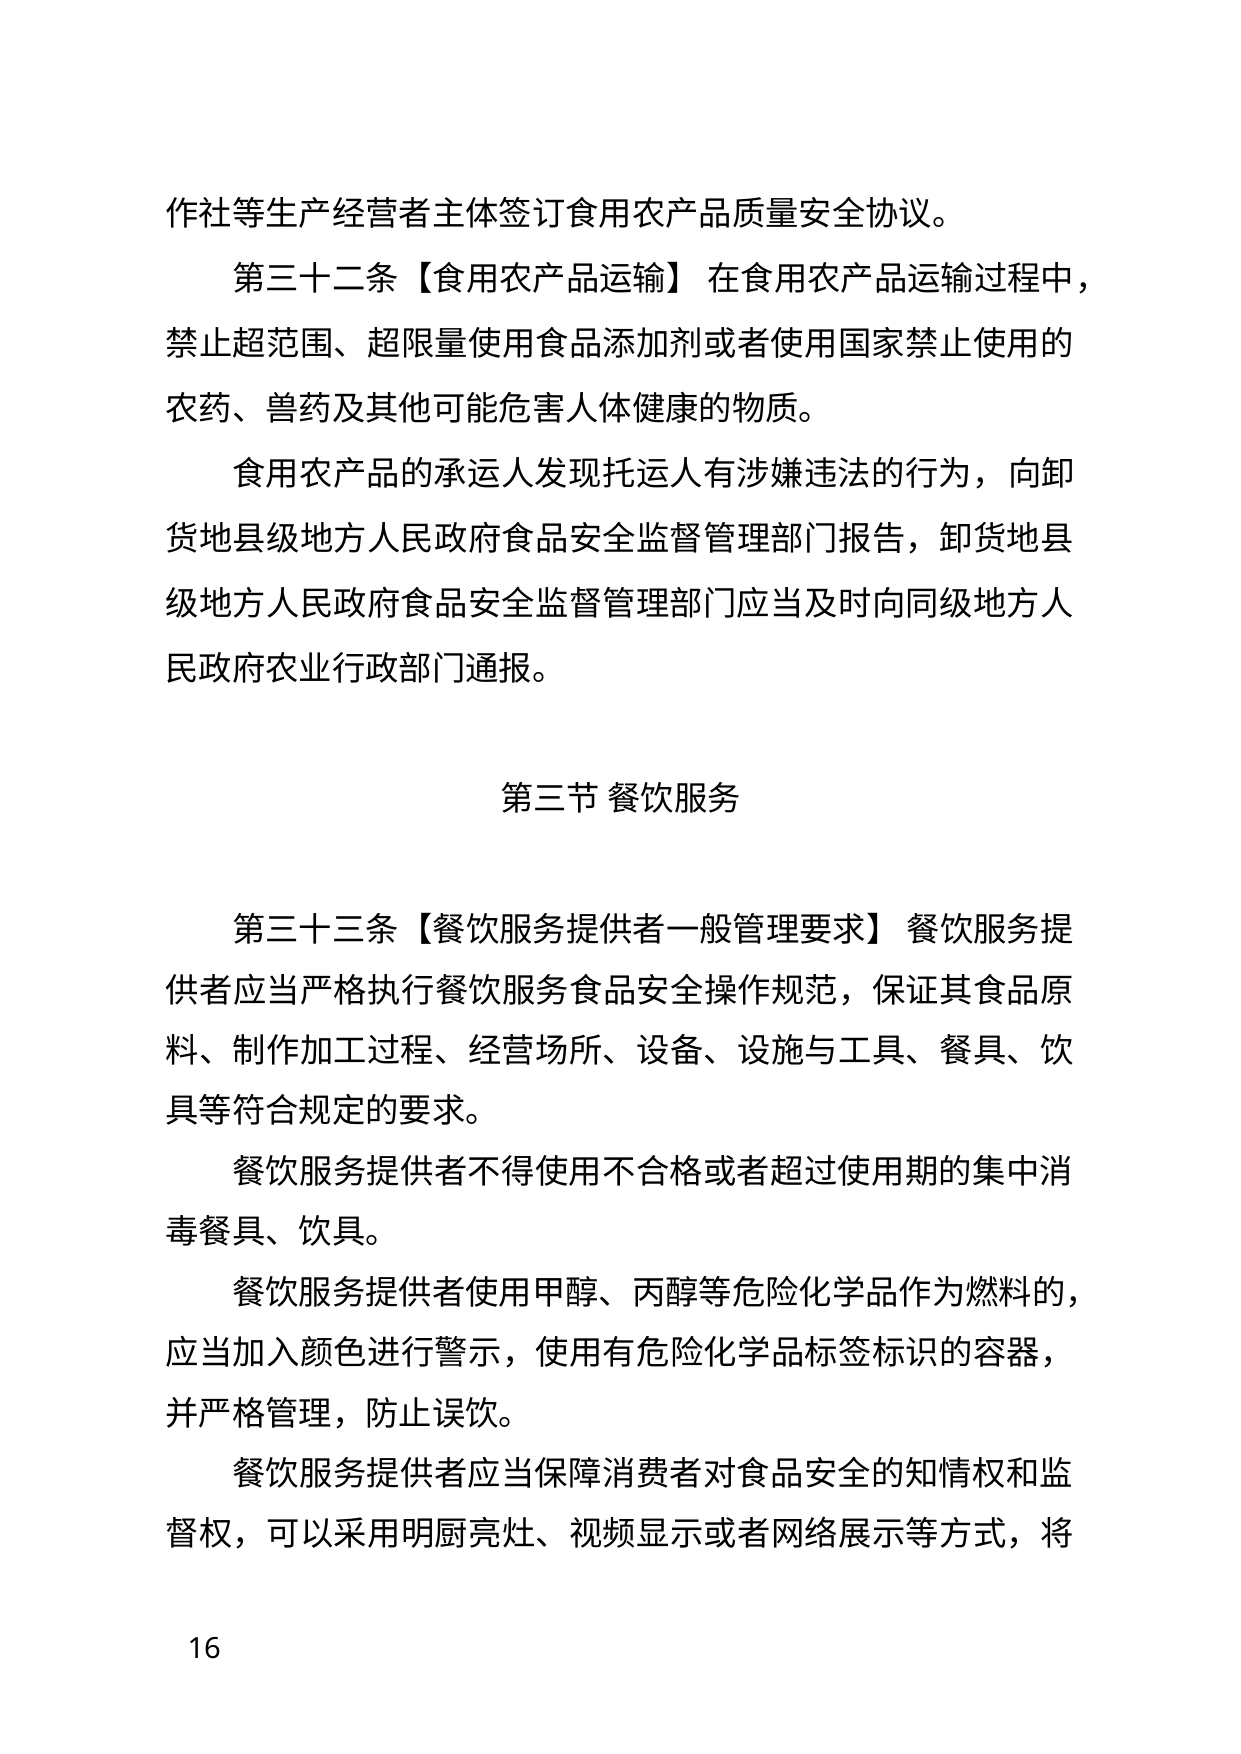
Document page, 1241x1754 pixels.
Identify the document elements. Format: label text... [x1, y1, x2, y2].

text 第三十三条【餐饮服务提供者一般管理要求】 餐饮服务提供者应当严格执行餐饮服务食品安全操作规范，保证其食品原料、制作加工过程、经营场所、设备、设施与工具、餐具、饮具等符合规定的要求。 [165, 893, 1075, 1135]
text 餐饮服务提供者不得使用不合格或者超过使用期的集中消毒餐具、饮具。 [165, 1135, 1075, 1256]
text 应当加入颜色进行警示，使用有危险化学品标签标识的容器，并严格管理，防止误饮。 [165, 1316, 1075, 1437]
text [165, 1437, 1075, 1558]
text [165, 178, 1075, 243]
subtitle 第三节 餐饮服务 [165, 763, 1075, 828]
text 第三十二条【食用农产品运输】 在食用农产品运输过程中，禁止超范围、超限量使用食品添加剂或者使用国家禁止使用的农药、兽药及其他可能危害人体健康的物质。 [165, 243, 1075, 438]
text 餐饮服务提供者使用甲醇、丙醇等危险化学品作为燃料的， [165, 1256, 1075, 1316]
subtitle 食用农产品的承运人发现托运人有涉嫌违法的行为，向卸货地县级地方人民政府食品安全监督管理部门报告，卸货地县级地方人民政府食品安全监督管理部门应当及时向同级地方人民政府农业行政部门通报。 [165, 438, 1075, 698]
